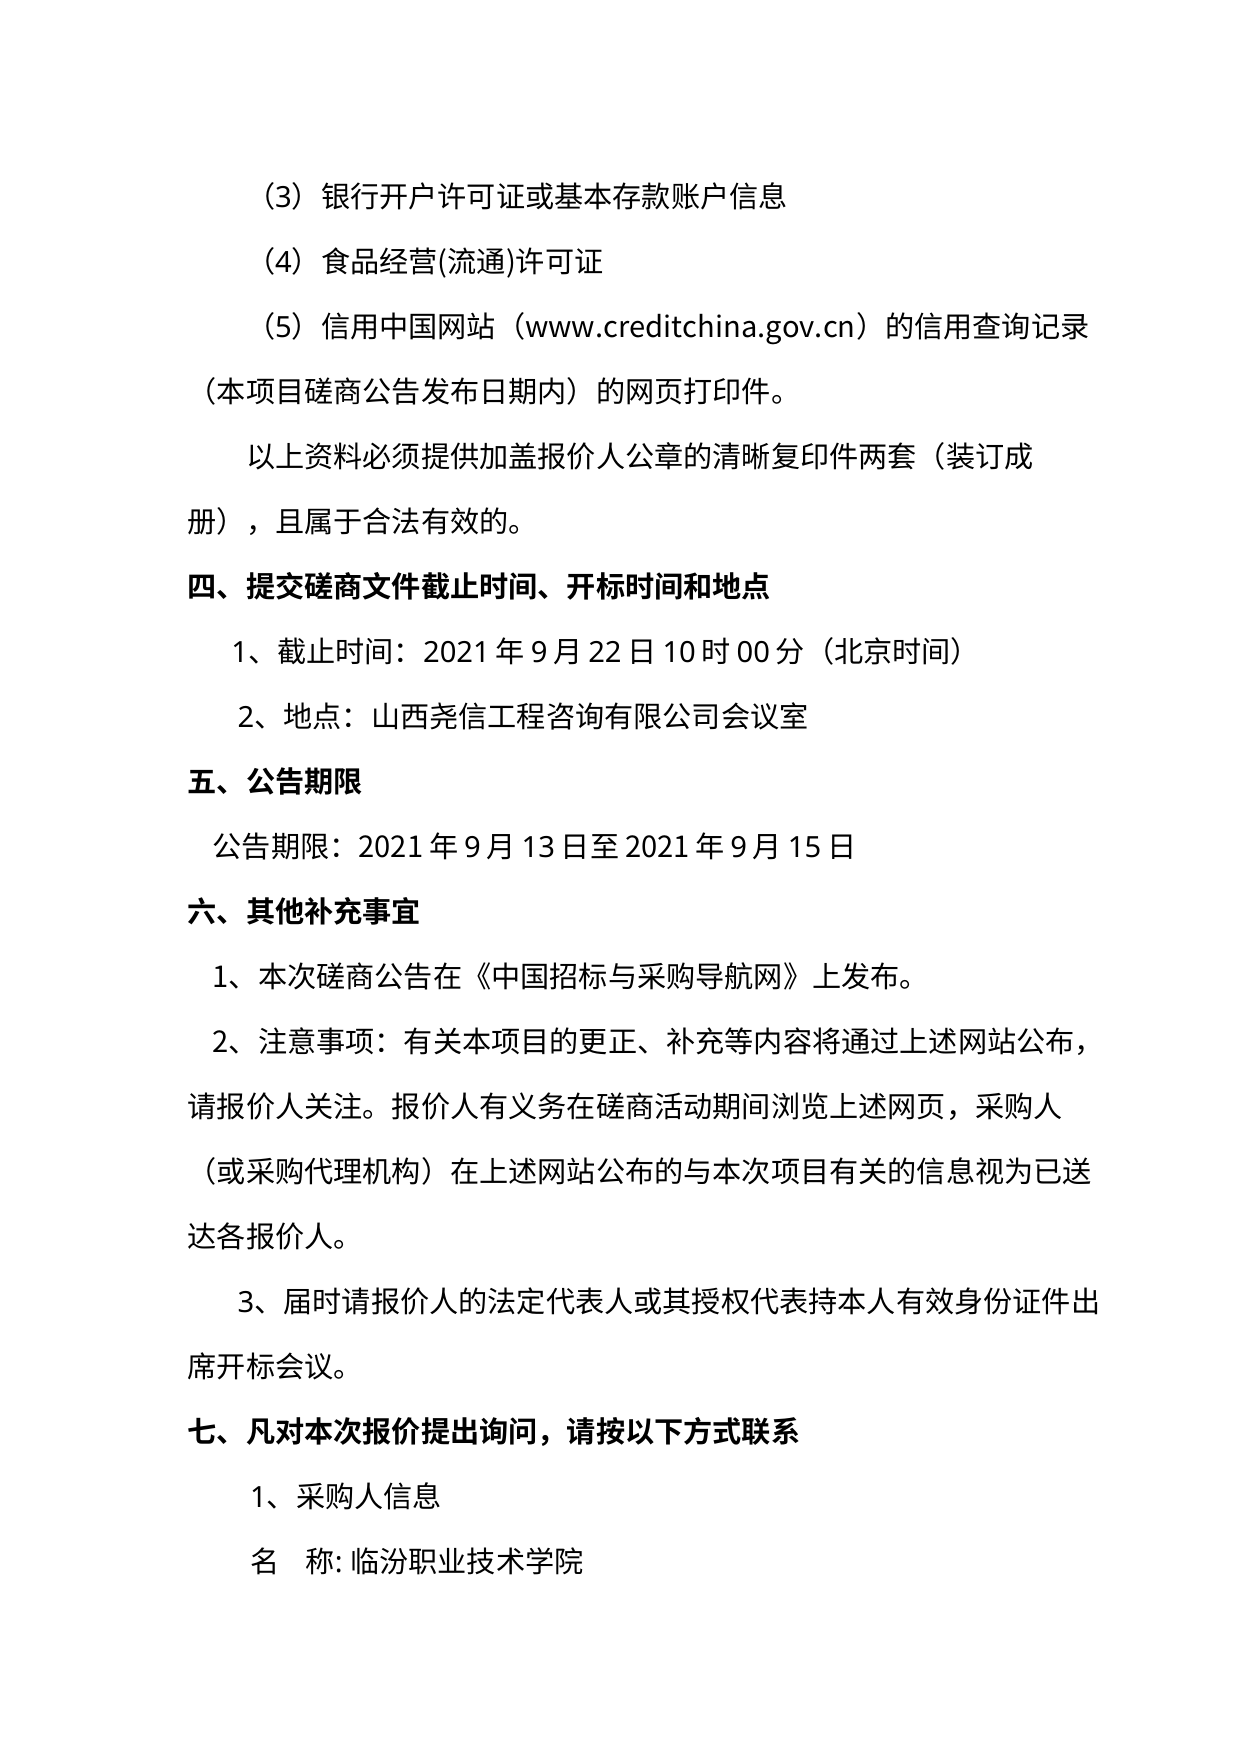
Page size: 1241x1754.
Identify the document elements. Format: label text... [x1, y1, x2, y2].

text （5）信用中国网站（www.creditchina.gov.cn）的信用查询记录（本项目磋商公告发布日期内）的网页打印件。 [187, 292, 1106, 422]
text 六、其他补充事宜 [187, 877, 1106, 942]
text 四、提交磋商文件截止时间、开标时间和地点 [187, 552, 1106, 617]
text （3）银行开户许可证或基本存款账户信息 [187, 162, 1106, 227]
text 2、注意事项：有关本项目的更正、补充等内容将通过上述网站公布，请报价人关注。报价人有义务在磋商活动期间浏览上述网页，采购人（或采购代理机构）在上述网站公布的与本次项目有关的信息视为已送达各报价人。 [187, 1007, 1106, 1267]
text 2、地点：山西尧信工程咨询有限公司会议室 [187, 682, 1106, 747]
text 1、截止时间：2021年9月22日10时00分（北京时间） [187, 617, 1106, 682]
text 以上资料必须提供加盖报价人公章的清晰复印件两套（装订成册），且属于合法有效的。 [187, 422, 1106, 552]
text 七、凡对本次报价提出询问，请按以下方式联系 [187, 1397, 1106, 1462]
text 公告期限：2021年9月13日至2021年9月15日 [187, 812, 1106, 877]
text 1、采购人信息 [187, 1462, 1106, 1527]
text 1、本次磋商公告在《中国招标与采购导航网》上发布。 [187, 942, 1106, 1007]
text 五、公告期限 [187, 747, 1106, 812]
text （4）食品经营(流通)许可证 [187, 227, 1106, 292]
text 名 称: 临汾职业技术学院 [187, 1527, 1106, 1592]
text 3、届时请报价人的法定代表人或其授权代表持本人有效身份证件出席开标会议。 [187, 1267, 1106, 1397]
